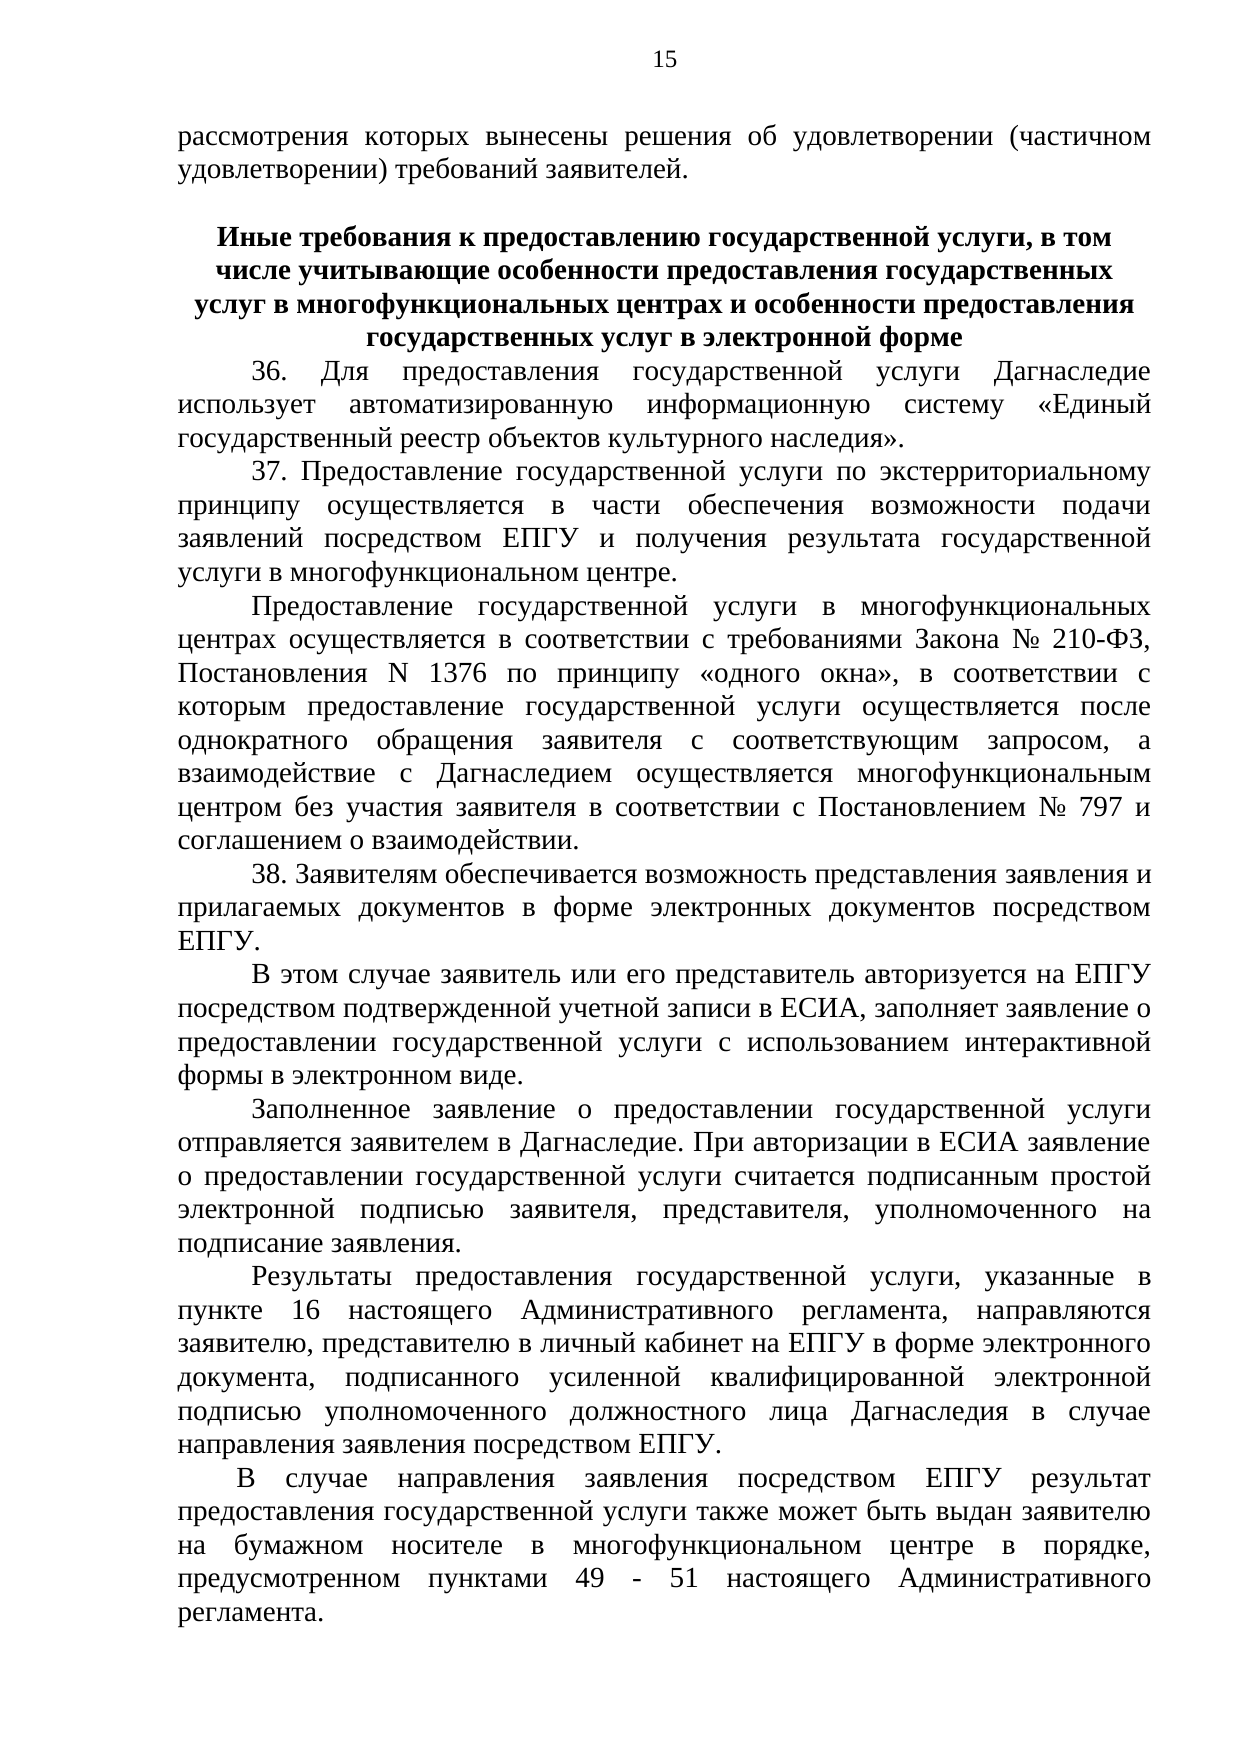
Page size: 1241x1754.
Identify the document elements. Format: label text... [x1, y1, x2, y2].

text В случае направления заявления посредством ЕПГУ результат предоставления государственной услуги также может быть выдан заявителю на бумажном носителе в многофункциональном центре в порядке, предусмотренном пунктами 49 - 51 настоящего Административного регламента. [177, 1460, 1152, 1627]
text Предоставление государственной услуги в многофункциональных центрах осуществляется в соответствии с требованиями Закона № 210-ФЗ, Постановления N 1376 по принципу «одного окна», в соответствии с которым предоставление государственной услуги осуществляется после однократного обращения заявителя с соответствующим запросом, а взаимодействие с Дагнаследием осуществляется многофункциональным центром без участия заявителя в соответствии с Постановлением № 797 и соглашением о взаимодействии. [177, 588, 1152, 856]
text Заполненное заявление о предоставлении государственной услуги отправляется заявителем в Дагнаследие. При авторизации в ЕСИА заявление о предоставлении государственной услуги считается подписанным простой электронной подписью заявителя, представителя, уполномоченного на подписание заявления. [177, 1091, 1152, 1258]
text 36. Для предоставления государственной услуги Дагнаследие использует автоматизированную информационную систему «Единый государственный реестр объектов культурного наследия». [177, 353, 1152, 453]
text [177, 118, 1152, 185]
text Иные требования к предоставлению государственной услуги, в том числе учитывающие особенности предоставления государственных услуг в многофункциональных центрах и особенности предоставления государственных услуг в электронной форме [177, 219, 1152, 353]
text Результаты предоставления государственной услуги, указанные в пункте 16 настоящего Административного регламента, направляются заявителю, представителю в личный кабинет на ЕПГУ в форме электронного документа, подписанного усиленной квалифицированной электронной подписью уполномоченного должностного лица Дагнаследия в случае направления заявления посредством ЕПГУ. [177, 1258, 1152, 1460]
text 38. Заявителям обеспечивается возможность представления заявления и прилагаемых документов в форме электронных документов посредством ЕПГУ. [177, 856, 1152, 957]
text В этом случае заявитель или его представитель авторизуется на ЕПГУ посредством подтвержденной учетной записи в ЕСИА, заполняет заявление о предоставлении государственной услуги с использованием интерактивной формы в электронном виде. [177, 957, 1152, 1091]
text 37. Предоставление государственной услуги по экстерриториальному принципу осуществляется в части обеспечения возможности подачи заявлений посредством ЕПГУ и получения результата государственной услуги в многофункциональном центре. [177, 453, 1152, 588]
